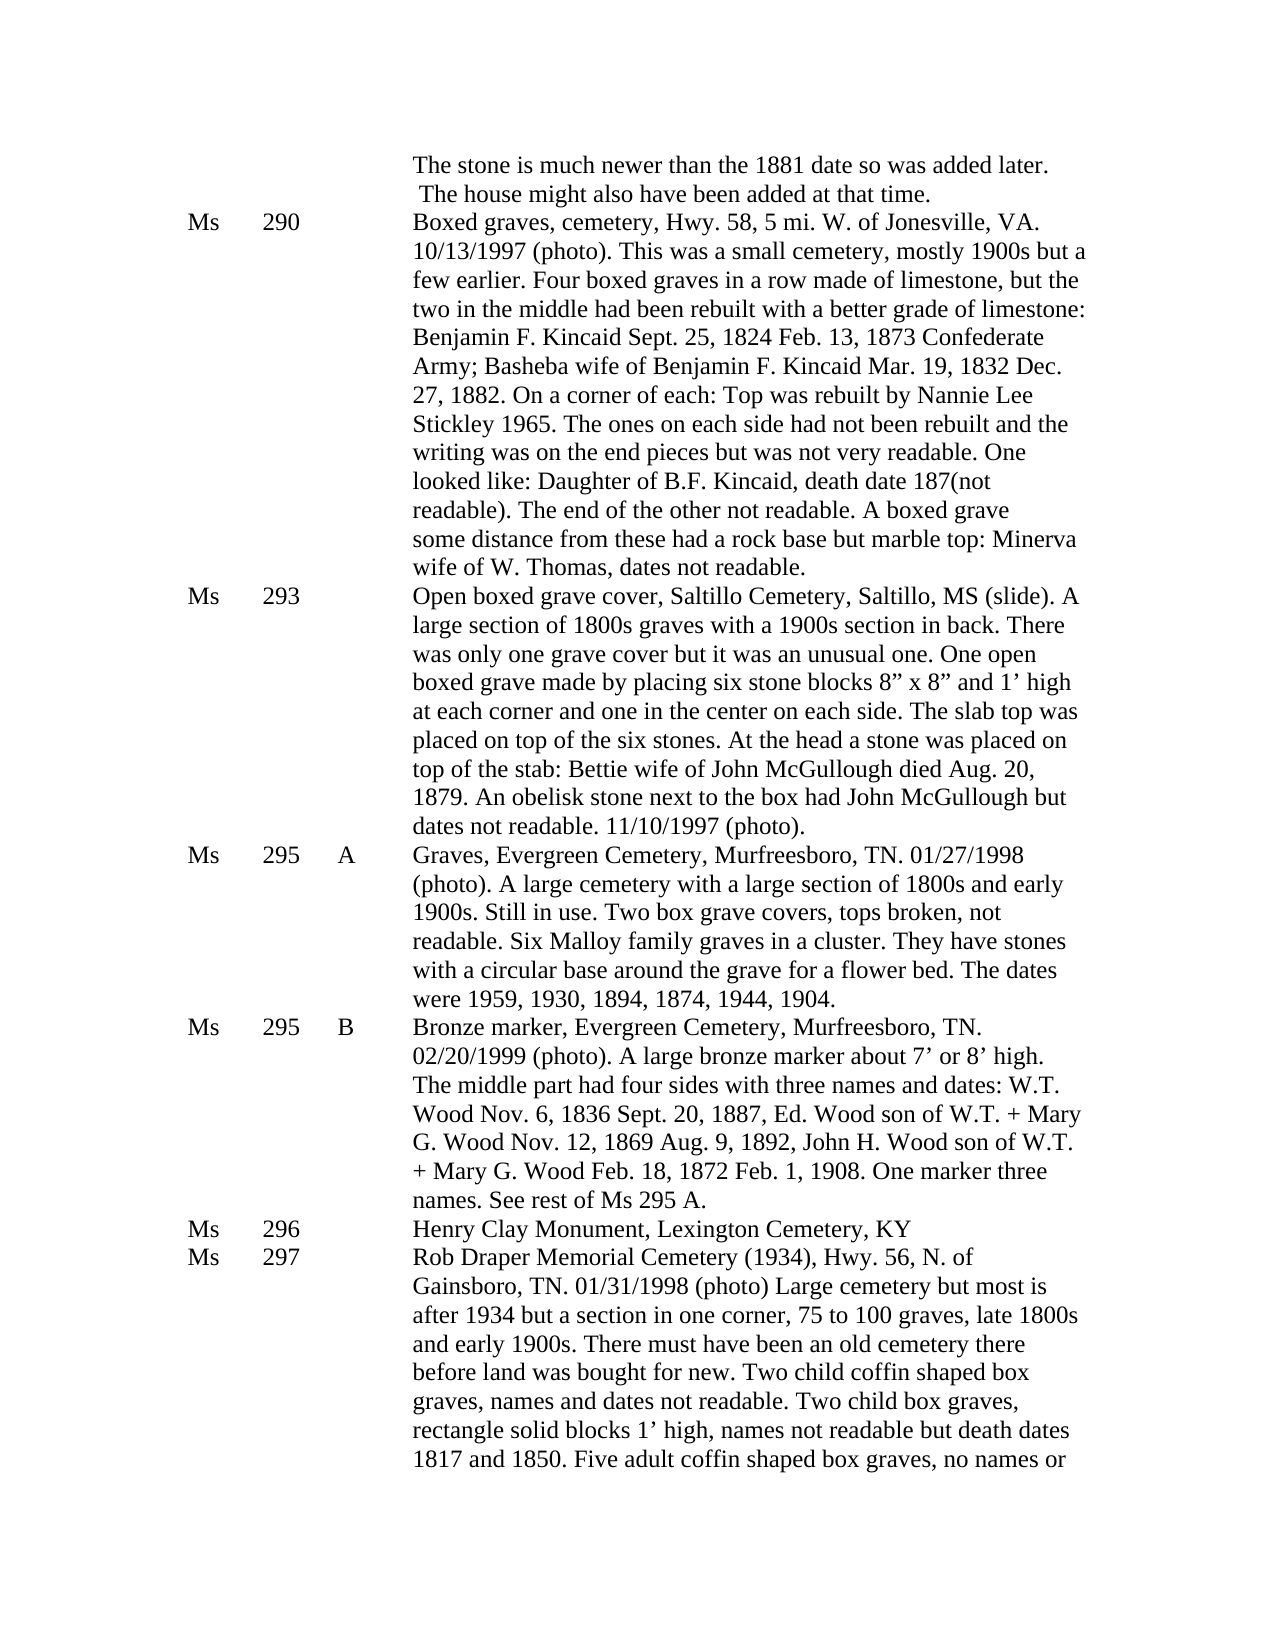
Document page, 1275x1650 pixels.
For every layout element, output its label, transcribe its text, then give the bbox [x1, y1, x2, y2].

text 27, 1882. On a corner of each: Top was rebuilt by Nannie Lee [337, 380, 1087, 409]
text Benjamin F. Kincaid Sept. 25, 1824 Feb. 13, 1873 Confederate [337, 322, 1087, 351]
text before land was bought for new. Two child coffin shaped box [337, 1357, 1087, 1386]
text rectangle solid blocks 1’ high, names not readable but death dates [337, 1415, 1087, 1444]
text at each corner and one in the center on each side. The slab top was [337, 696, 1087, 725]
text 1817 and 1850. Five adult coffin shaped box graves, no names or [337, 1444, 1087, 1472]
text Ms 297 Rob Draper Memorial Cemetery (1934), Hwy. 56, N. of [187, 1242, 1087, 1271]
text Ms 293 Open boxed grave cover, , (slide). A [187, 581, 1087, 610]
text Ms 296 Henry Clay Monument, [187, 1214, 1087, 1242]
text wife of W. Thomas, dates not readable. [337, 552, 1087, 581]
text after 1934 but a section in one corner, 75 to 100 graves, late 1800s [337, 1300, 1087, 1329]
text some distance from these had a rock base but marble top: Minerva [337, 524, 1087, 552]
text boxed grave made by placing six stone blocks 8” x 8” and 1’ high [337, 667, 1087, 696]
text Ms 295 B Bronze marker, , [187, 1012, 1087, 1041]
text graves, names and dates not readable. Two child box graves, [337, 1386, 1087, 1415]
text Ms 295 A Graves, , , TN. 01/27/1998 [187, 840, 1087, 869]
text two in the middle had been rebuilt with a better grade of limestone: [337, 294, 1087, 322]
text and early 1900s. There must have been an old cemetery there [337, 1329, 1087, 1357]
text Gainsboro, TN. 01/31/1998 (photo) Large cemetery but most is [337, 1271, 1087, 1300]
text few earlier. Four boxed graves in a row made of limestone, but the [337, 265, 1087, 294]
text large section of 1800s graves with a 1900s section in back. There [337, 610, 1087, 639]
text 1879. An obelisk stone next to the box had John McGullough but [337, 782, 1087, 811]
text was only one grave cover but it was an unusual one. One open [337, 639, 1087, 667]
text Army; Basheba wife of Benjamin F. Kincaid Mar. 19, 1832 Dec. [337, 351, 1087, 380]
text Stickley 1965. The ones on each side had not been rebuilt and the [337, 409, 1087, 437]
text top of the stab: Bettie wife of John McGullough died Aug. 20, [337, 754, 1087, 782]
text (photo). A large cemetery with a large section of 1800s and early 1900s. Still in use. Two box grave covers, tops broken, not readable. Six Malloy family graves in a cluster. They have stones with a circular base around the grave for a flower bed. The dates were 1959, 1930, 1894, 1874, 1944, 1904. [412, 869, 1087, 1012]
text The house might also have been added at that time. [337, 179, 1087, 207]
text Ms 290 Boxed graves, cemetery, Hwy. 58, 5 mi. W. of Jonesville, VA. [187, 207, 1087, 236]
text 02/20/1999 (photo). A large bronze marker about 7’ or 8’ high. The middle part had four sides with three names and dates: W.T. Wood Nov. 6, 1836 Sept. 20, 1887, Ed. Wood son of W.T. + Mary G. Wood Nov. 12, 1869 Aug. 9, 1892, John H. Wood son of W.T. + Mary G. Wood Feb. 18, 1872 Feb. 1, 1908. One marker three names. See rest of Ms 295 A. [412, 1041, 1087, 1214]
text looked like: Daughter of B.F. Kincaid, death date 187(not readable). The end of the other not readable. A boxed grave [337, 466, 1087, 524]
text placed on top of the six stones. At the head a stone was placed on [337, 725, 1087, 754]
text writing was on the end pieces but was not very readable. One [337, 437, 1087, 466]
text dates not readable. 11/10/1997 (photo). [337, 811, 1087, 840]
text 10/13/1997 (photo). This was a small cemetery, mostly 1900s but a [337, 236, 1087, 265]
text The stone is much newer than the 1881 date so was added later. [337, 150, 1087, 179]
